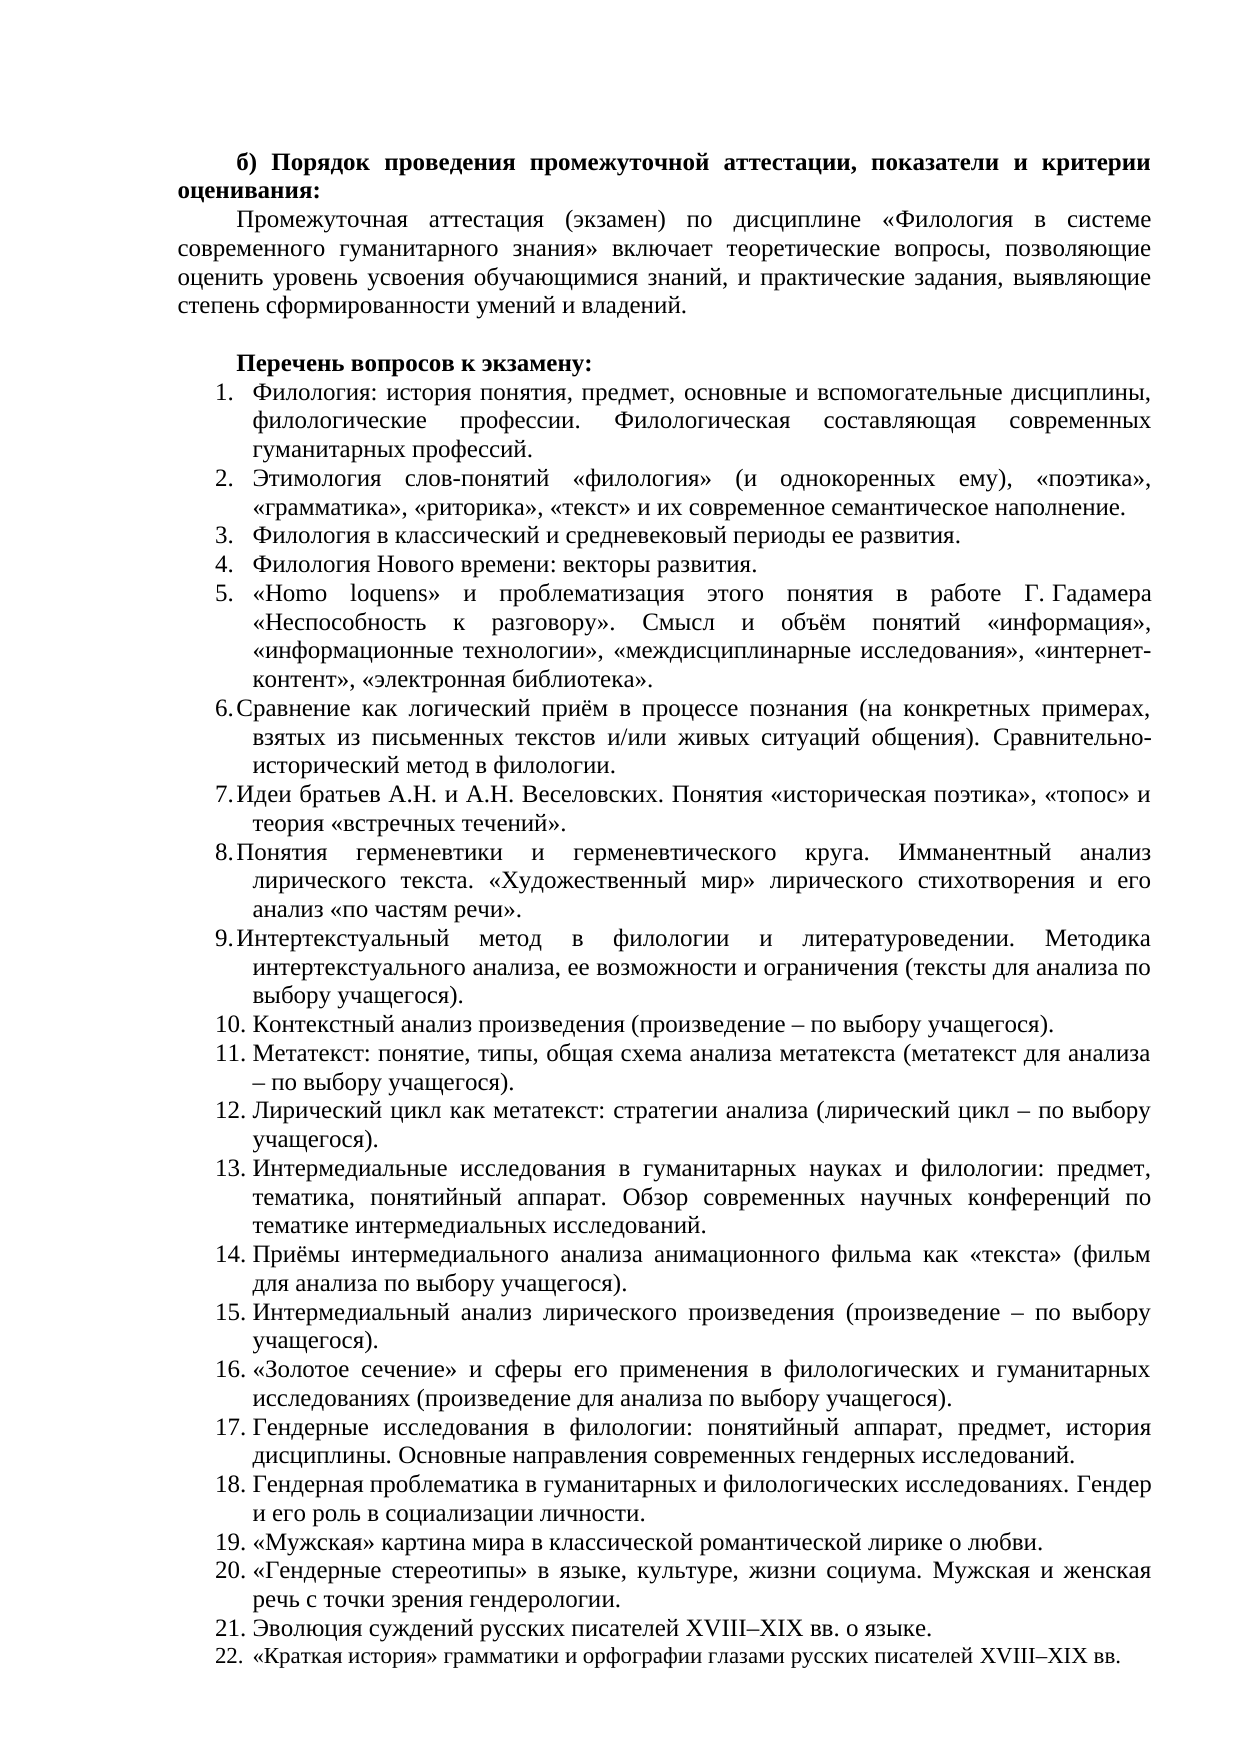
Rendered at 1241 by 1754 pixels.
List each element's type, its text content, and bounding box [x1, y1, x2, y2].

list Метатекст: понятие, типы, общая схема анализа метатекста (метатекст для анализа – по выбору учащегося). [215, 1038, 1152, 1096]
list Интермедиальные исследования в гуманитарных науках и филологии: предмет, тематика, понятийный аппарат. Обзор современных научных конференций по тематике интермедиальных исследований. [215, 1153, 1152, 1239]
list Гендерные исследования в филологии: понятийный аппарат, предмет, история дисциплины. Основные направления современных гендерных исследований. [215, 1412, 1152, 1469]
list «Гендерные стереотипы» в языке, культуре, жизни социума. Мужская и женская речь с точки зрения гендерологии. [215, 1556, 1152, 1613]
list Эволюция суждений русских писателей XVIII–XIX вв. о языке. [215, 1613, 1152, 1642]
list Филология: история понятия, предмет, основные и вспомогательные дисциплины, филологические профессии. Филологическая составляющая современных гуманитарных профессий. [215, 377, 1152, 463]
text Перечень вопросов к экзамену: [177, 348, 1152, 377]
list «Краткая история» грамматики и орфографии глазами русских писателей XVIII–XIX вв. [215, 1642, 1152, 1668]
list Филология Нового времени: векторы развития. [215, 549, 1152, 578]
list «Homo loquens» и проблематизация этого понятия в работе Г. Гадамера «Неспособность к разговору». Смысл и объём понятий «информация», «информационные технологии», «междисциплинарные исследования», «интернет-контент», «электронная библиотека». [215, 578, 1152, 693]
list Сравнение как логический приём в процессе познания (на конкретных примерах, взятых из письменных текстов и/или живых ситуаций общения). Сравнительно-исторический метод в филологии. [215, 693, 1152, 779]
list Интертекстуальный метод в филологии и литературоведении. Методика интертекстуального анализа, ее возможности и ограничения (тексты для анализа по выбору учащегося). [215, 923, 1152, 1009]
list Интермедиальный анализ лирического произведения (произведение – по выбору учащегося). [215, 1297, 1152, 1354]
list Лирический цикл как метатекст: стратегии анализа (лирический цикл – по выбору учащегося). [215, 1096, 1152, 1153]
list Идеи братьев А.Н. и А.Н. Веселовских. Понятия «историческая поэтика», «топос» и теория «встречных течений». [215, 779, 1152, 837]
text Промежуточная аттестация (экзамен) по дисциплине «Филология в системе современного гуманитарного знания» включает теоретические вопросы, позволяющие оценить уровень усвоения обучающимися знаний, и практические задания, выявляющие степень сформированности умений и владений. [177, 204, 1152, 319]
text б) Порядок проведения промежуточной аттестации, показатели и критерии оценивания: [177, 147, 1152, 204]
list Контекстный анализ произведения (произведение – по выбору учащегося). [215, 1009, 1152, 1038]
list Этимология слов-понятий «филология» (и однокоренных ему), «поэтика», «грамматика», «риторика», «текст» и их современное семантическое наполнение. [215, 463, 1152, 521]
list «Мужская» картина мира в классической романтической лирике о любви. [215, 1527, 1152, 1556]
list Филология в классический и средневековый периоды ее развития. [215, 521, 1152, 549]
list Приёмы интермедиального анализа анимационного фильма как «текста» (фильм для анализа по выбору учащегося). [215, 1239, 1152, 1297]
list Гендерная проблематика в гуманитарных и филологических исследованиях. Гендер и его роль в социализации личности. [215, 1469, 1152, 1527]
list Понятия герменевтики и герменевтического круга. Имманентный анализ лирического текста. «Художественный мир» лирического стихотворения и его анализ «по частям речи». [215, 837, 1152, 923]
list «Золотое сечение» и сферы его применения в филологических и гуманитарных исследованиях (произведение для анализа по выбору учащегося). [215, 1354, 1152, 1412]
